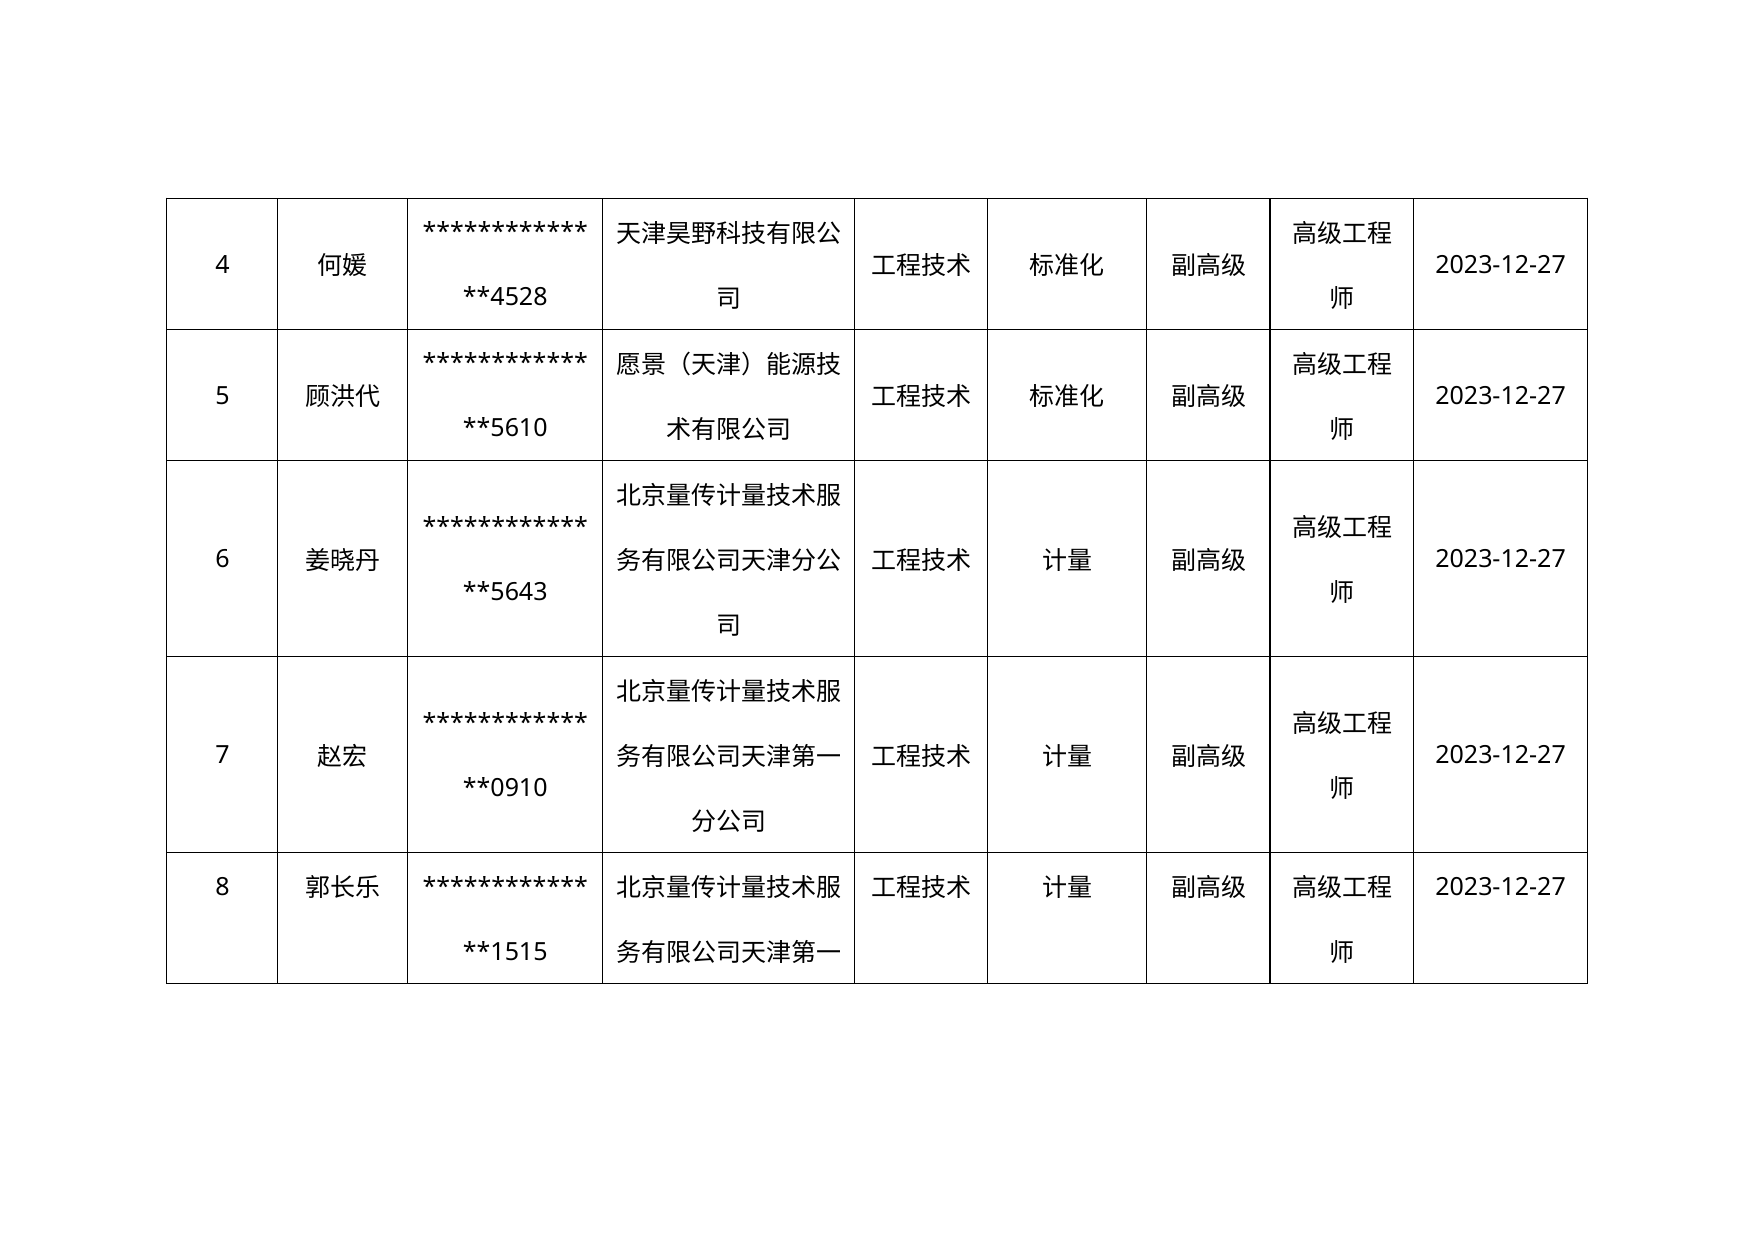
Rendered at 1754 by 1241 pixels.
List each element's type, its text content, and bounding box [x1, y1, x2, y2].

table_cell 5 [167, 330, 277, 460]
table_cell **************1515 [408, 853, 602, 983]
table_cell 郭长乐 [278, 853, 407, 983]
table_cell 7 [167, 657, 277, 852]
table_cell 赵宏 [278, 657, 407, 852]
table_cell 顾洪代 [278, 330, 407, 460]
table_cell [603, 853, 854, 983]
table_cell 2023-12-27 [1414, 330, 1587, 460]
table_cell 副高级 [1147, 461, 1269, 656]
table_cell 北京量传计量技术服务有限公司天津分公司 [603, 461, 854, 656]
table_cell 工程技术 [855, 199, 987, 329]
table_cell 副高级 [1147, 330, 1269, 460]
table_cell 标准化 [988, 199, 1146, 329]
table_cell 2023-12-27 [1414, 853, 1587, 983]
table_cell 高级工程师 [1271, 461, 1413, 656]
table_cell 计量 [988, 657, 1146, 852]
table_cell **************0910 [408, 657, 602, 852]
table_cell **************5643 [408, 461, 602, 656]
table_cell 高级工程师 [1271, 657, 1413, 852]
table_cell 愿景（天津）能源技术有限公司 [603, 330, 854, 460]
table_cell 何媛 [278, 199, 407, 329]
table_cell 8 [167, 853, 277, 983]
table_cell 北京量传计量技术服务有限公司天津第一分公司 [603, 657, 854, 852]
table_cell **************5610 [408, 330, 602, 460]
table_cell 高级工程师 [1271, 853, 1413, 983]
table_cell 4 [167, 199, 277, 329]
table_cell 姜晓丹 [278, 461, 407, 656]
table_cell 2023-12-27 [1414, 657, 1587, 852]
table_cell 工程技术 [855, 461, 987, 656]
table_cell 副高级 [1147, 199, 1269, 329]
table_cell 标准化 [988, 330, 1146, 460]
table_cell 高级工程师 [1271, 199, 1413, 329]
table_cell 计量 [988, 461, 1146, 656]
table_cell 6 [167, 461, 277, 656]
table_cell 高级工程师 [1271, 330, 1413, 460]
table_cell 计量 [988, 853, 1146, 983]
table_cell 副高级 [1147, 657, 1269, 852]
table_cell 工程技术 [855, 853, 987, 983]
table_cell 2023-12-27 [1414, 461, 1587, 656]
table_cell 副高级 [1147, 853, 1269, 983]
table_cell 天津昊野科技有限公司 [603, 199, 854, 329]
table_cell 2023-12-27 [1414, 199, 1587, 329]
table_cell 工程技术 [855, 330, 987, 460]
table_cell 工程技术 [855, 657, 987, 852]
table_cell **************4528 [408, 199, 602, 329]
